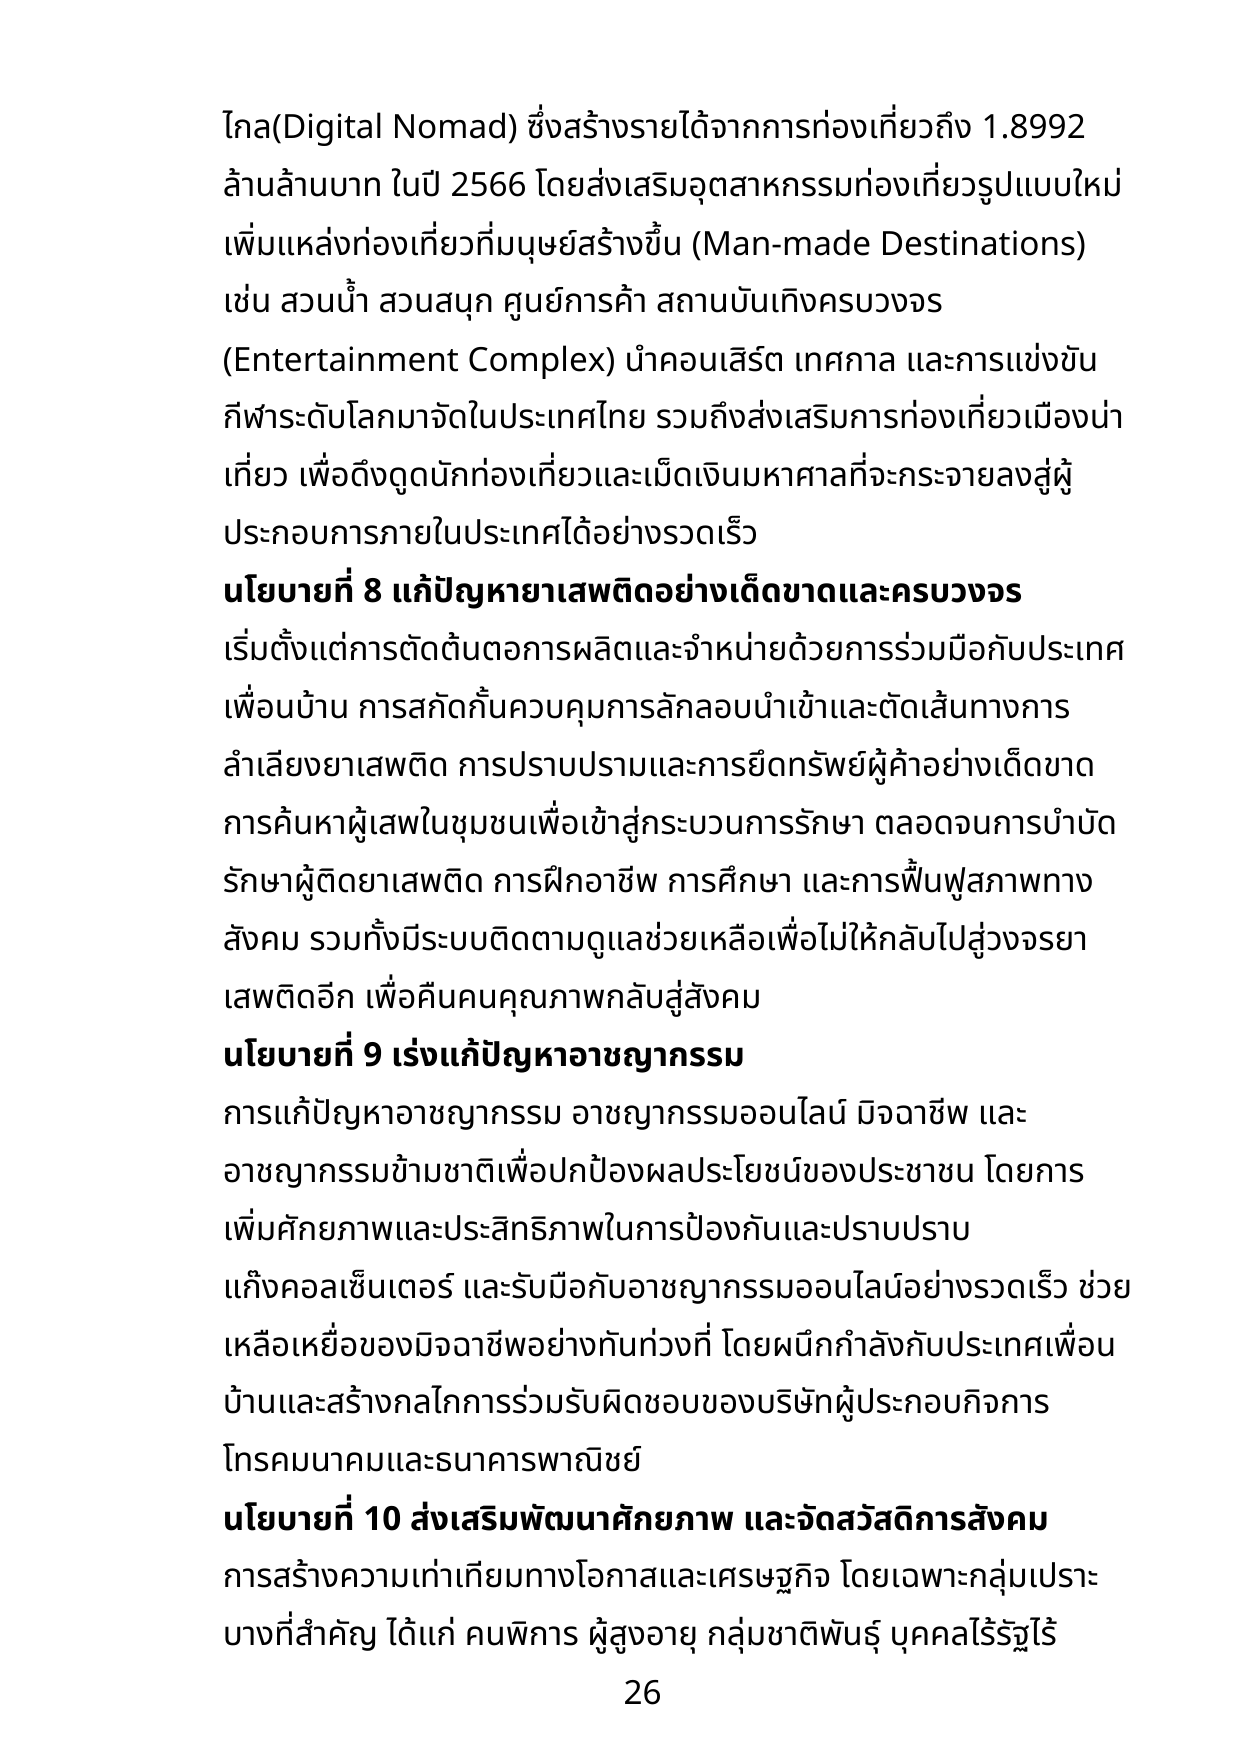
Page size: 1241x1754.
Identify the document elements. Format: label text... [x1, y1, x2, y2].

list นโยบายที่ 9 เร่งแก้ปัญหาอาชญากรรม [223, 1031, 1137, 1081]
list เริ่มตั้งแต่การตัดต้นตอการผลิตและจำหน่ายด้วยการร่วมมือกับประเทศเพื่อนบ้าน การสกัดกั้นควบคุมการลักลอบนำเข้าและตัดเส้นทางการลำเลียงยาเสพติด การปราบปรามและการยึดทรัพย์ผู้ค้าอย่างเด็ดขาด การค้นหาผู้เสพในชุมชนเพื่อเข้าสู่กระบวนการรักษา ตลอดจนการบำบัดรักษาผู้ติดยาเสพติด การฝึกอาชีพ การศึกษา และการฟื้นฟูสภาพทางสังคม รวมทั้งมีระบบติดตามดูแลช่วยเหลือเพื่อไม่ให้กลับไปสู่วงจรยาเสพติดอีก เพื่อคืนคนคุณภาพกลับสู่สังคม [223, 625, 1137, 1023]
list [223, 1552, 1137, 1661]
list การแก้ปัญหาอาชญากรรม อาชญากรรมออนไลน์ มิจฉาชีพ และอาชญากรรมข้ามชาติเพื่อปกป้องผลประโยชน์ของประชาชน โดยการเพิ่มศักยภาพและประสิทธิภาพในการป้องกันและปราบปราบ แก๊งคอลเซ็นเตอร์ และรับมือกับอาชญากรรมออนไลน์อย่างรวดเร็ว ช่วยเหลือเหยื่อของมิจฉาชีพอย่างทันท่วงที่ โดยผนึกกำลังกับประเทศเพื่อนบ้านและสร้างกลไกการร่วมรับผิดชอบของบริษัทผู้ประกอบกิจการโทรคมนาคมและธนาคารพาณิชย์ [223, 1089, 1137, 1487]
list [223, 103, 1137, 560]
list นโยบายที่ 8 แก้ปัญหายาเสพติดอย่างเด็ดขาดและครบวงจร [223, 567, 1137, 618]
list นโยบายที่ 10 ส่งเสริมพัฒนาศักยภาพ และจัดสวัสดิการสังคม [223, 1494, 1137, 1545]
